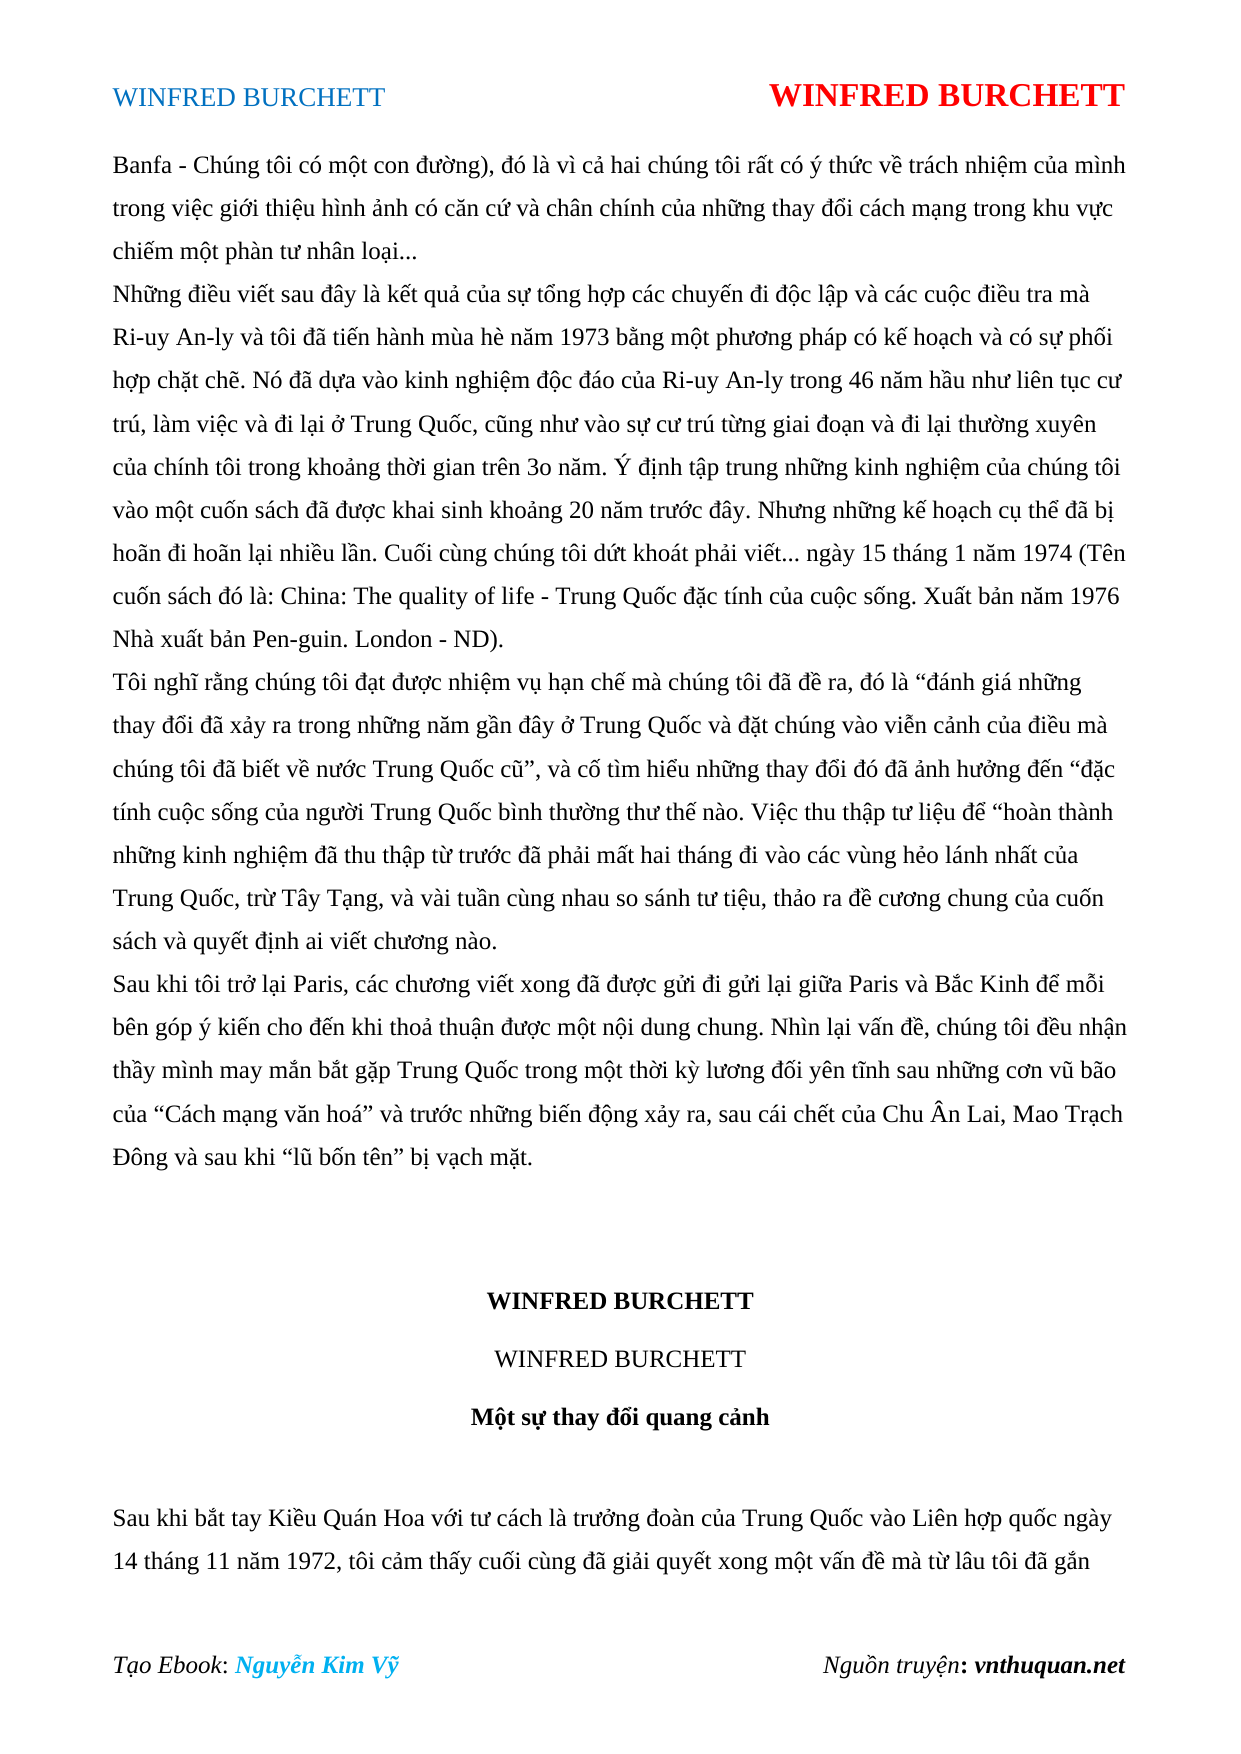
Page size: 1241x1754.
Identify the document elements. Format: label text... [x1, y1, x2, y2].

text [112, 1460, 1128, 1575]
text WINFRED BURCHETT [112, 1286, 1128, 1315]
text Một sự thay đổi quang cảnh [112, 1402, 1128, 1431]
text WINFRED BURCHETT [112, 1344, 1128, 1373]
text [112, 150, 1128, 1214]
